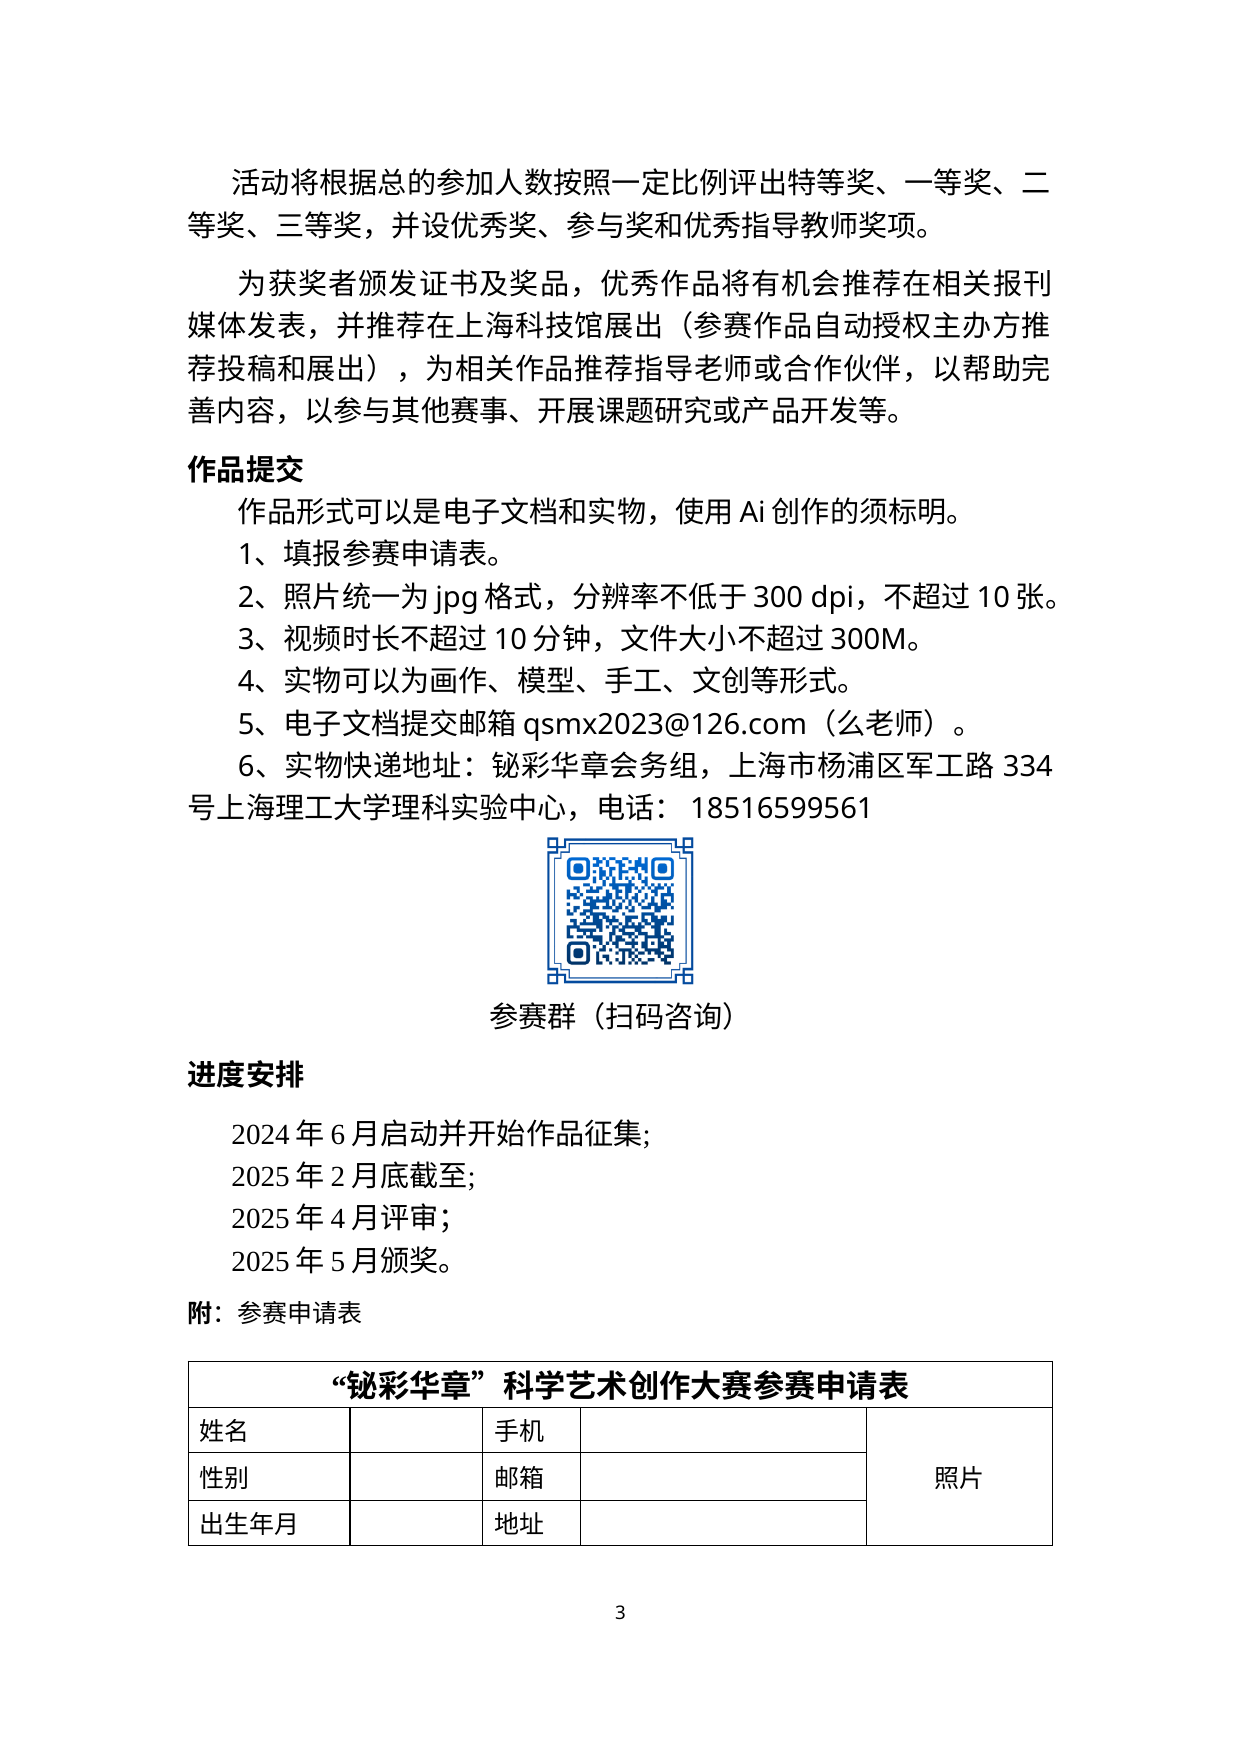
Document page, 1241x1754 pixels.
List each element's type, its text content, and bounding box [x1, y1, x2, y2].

text 作品形式可以是电子文档和实物，使用Ai创作的须标明。 [187, 488, 1053, 531]
table_cell 照片 [867, 1408, 1052, 1545]
table_cell 邮箱 [483, 1453, 580, 1500]
table_cell [351, 1501, 482, 1545]
text 5、电子文档提交邮箱qsmx2023@126.com（么老师）。 [187, 700, 1053, 743]
table_cell 性别 [189, 1453, 349, 1500]
text 活动将根据总的参加人数按照一定比例评出特等奖、一等奖、二等奖、三等奖，并设优秀奖、参与奖和优秀指导教师奖项。 [187, 160, 1053, 244]
text 作品提交 [187, 446, 1053, 488]
table_cell 出生年月 [189, 1501, 349, 1545]
table_cell 地址 [483, 1501, 580, 1545]
text 参赛群（扫码咨询） [187, 993, 1053, 1035]
table_cell 姓名 [189, 1408, 349, 1452]
table_cell [581, 1453, 866, 1500]
text 附：参赛申请表 [187, 1279, 1053, 1344]
text 进度安排 [187, 1052, 1053, 1094]
text 2025年4月评审； [187, 1195, 1053, 1237]
text 2025年5月颁奖。 [187, 1237, 1053, 1279]
text 为获奖者颁发证书及奖品，优秀作品将有机会推荐在相关报刊媒体发表，并推荐在上海科技馆展出（参赛作品自动授权主办方推荐投稿和展出），为相关作品推荐指导老师或合作伙伴，以帮助完善内容，以参与其他赛事、开展课题研究或产品开发等。 [187, 261, 1053, 430]
text 2024年6月启动并开始作品征集; [187, 1110, 1053, 1152]
text 2、照片统一为jpg格式，分辨率不低于300 dpi，不超过10张。 [187, 573, 1053, 616]
table_cell [581, 1408, 866, 1452]
text 4、实物可以为画作、模型、手工、文创等形式。 [187, 658, 1053, 700]
text 6、实物快递地址：铋彩华章会务组，上海市杨浦区军工路334号上海理工大学理科实验中心，电话： 18516599561 [187, 743, 1053, 827]
table_cell 手机 [483, 1408, 580, 1452]
text 2025年2月底截至; [187, 1152, 1053, 1195]
text 3、视频时长不超过10分钟，文件大小不超过300M。 [187, 616, 1053, 658]
picture [537, 827, 703, 994]
table_cell [351, 1453, 482, 1500]
table_header “铋彩华章”科学艺术创作大赛参赛申请表 [189, 1362, 1052, 1407]
text 1、填报参赛申请表。 [187, 531, 1053, 573]
table_cell [351, 1408, 482, 1452]
table_cell [581, 1501, 866, 1545]
